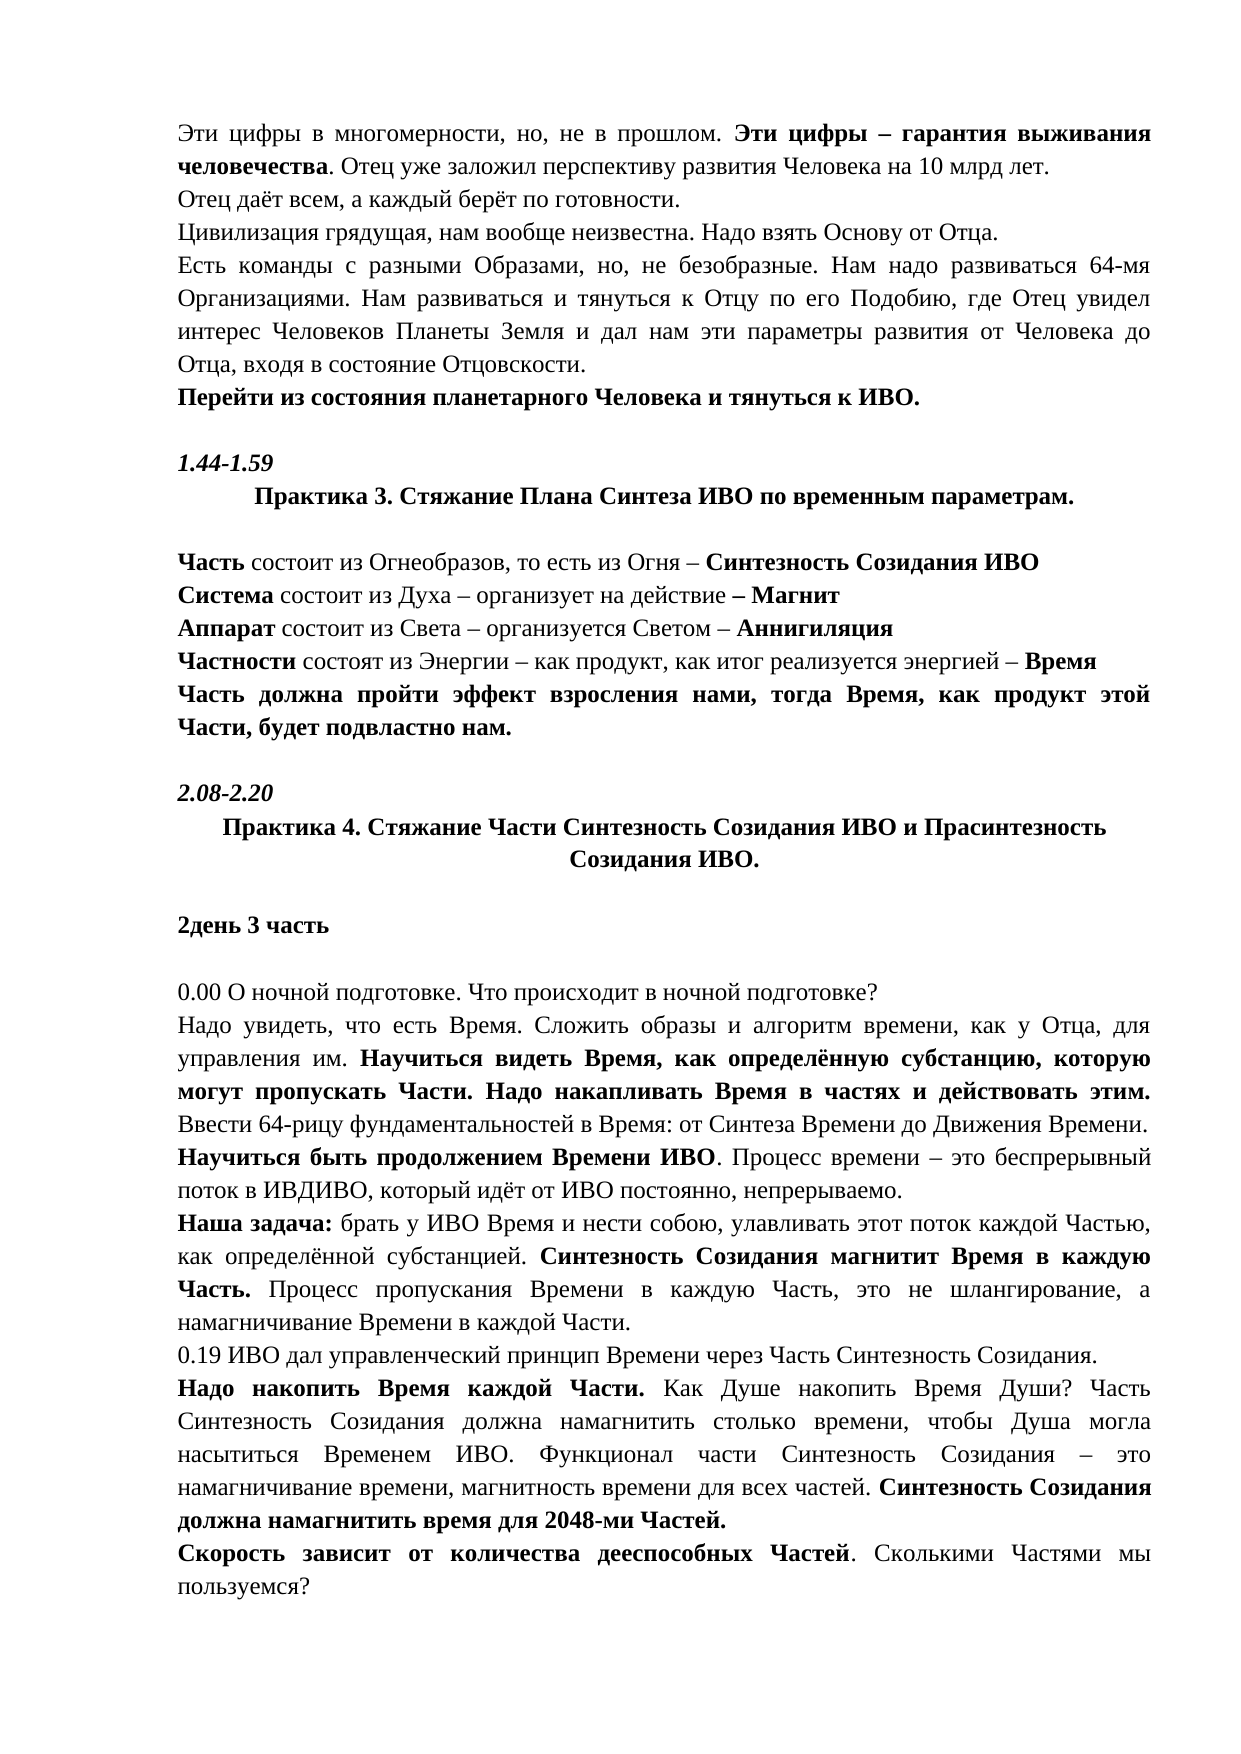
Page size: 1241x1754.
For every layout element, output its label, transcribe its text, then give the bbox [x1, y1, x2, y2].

text 2.08-2.20 [177, 778, 1152, 807]
text Перейти из состояния планетарного Человека и тянуться к ИВО. [177, 382, 1152, 411]
text 1.44-1.59 [177, 448, 1152, 477]
text Научиться быть продолжением Времени ИВО. Процесс времени – это беспрерывный поток в ИВДИВО, который идёт от ИВО постоянно, непрерываемо. [177, 1142, 1152, 1203]
text Аппарат состоит из Света – организуется Светом – Аннигиляция [177, 613, 1152, 642]
text Цивилизация грядущая, нам вообще неизвестна. Надо взять Основу от Отца. [177, 217, 1152, 246]
text Отец даёт всем, а каждый берёт по готовности. [177, 184, 1152, 213]
text Есть команды с разными Образами, но, не безобразные. Нам надо развиваться 64-мя Организациями. Нам развиваться и тянуться к Отцу по его Подобию, где Отец увидел интерес Человеков Планеты Земля и дал нам эти параметры развития от Человека до Отца, входя в состояние Отцовскости. [177, 250, 1152, 378]
text Часть состоит из Огнеобразов, то есть из Огня – Синтезность Созидания ИВО [177, 547, 1152, 576]
text Надо накопить Время каждой Части. Как Душе накопить Время Души? Часть Синтезность Созидания должна намагнитить столько времени, чтобы Душа могла насытиться Временем ИВО. Функционал части Синтезность Созидания – это намагничивание времени, магнитность времени для всех частей. Синтезность Созидания должна намагнитить время для 2048-ми Частей. [177, 1373, 1152, 1534]
text Практика 3. Стяжание Плана Синтеза ИВО по временным параметрам. [177, 481, 1152, 510]
text Эти цифры в многомерности, но, не в прошлом. Эти цифры – гарантия выживания человечества. Отец уже заложил перспективу развития Человека на 10 млрд лет. [177, 118, 1152, 180]
text Система состоит из Духа – организует на действие – Магнит [177, 580, 1152, 609]
text Наша задача: брать у ИВО Время и нести собою, улавливать этот поток каждой Частью, как определённой субстанцией. Синтезность Созидания магнитит Время в каждую Часть. Процесс пропускания Времени в каждую Часть, это не шлангирование, а намагничивание Времени в каждой Части. [177, 1208, 1152, 1336]
text Частности состоят из Энергии – как продукт, как итог реализуется энергией – Время [177, 646, 1152, 675]
text Часть должна пройти эффект взросления нами, тогда Время, как продукт этой Части, будет подвластно нам. [177, 679, 1152, 741]
text Скорость зависит от количества дееспособных Частей. Сколькими Частями мы пользуемся? [177, 1538, 1152, 1600]
text 2день 3 часть [177, 911, 1152, 939]
text 0.19 ИВО дал управленческий принцип Времени через Часть Синтезность Созидания. [177, 1340, 1152, 1369]
text Практика 4. Стяжание Части Синтезность Созидания ИВО и Прасинтезность Созидания ИВО. [177, 812, 1152, 873]
text 0.00 О ночной подготовке. Что происходит в ночной подготовке? [177, 977, 1152, 1005]
text Надо увидеть, что есть Время. Сложить образы и алгоритм времени, как у Отца, для управления им. Научиться видеть Время, как определённую субстанцию, которую могут пропускать Части. Надо накапливать Время в частях и действовать этим. Ввести 64-рицу фундаментальностей в Время: от Синтеза Времени до Движения Времени. [177, 1010, 1152, 1137]
